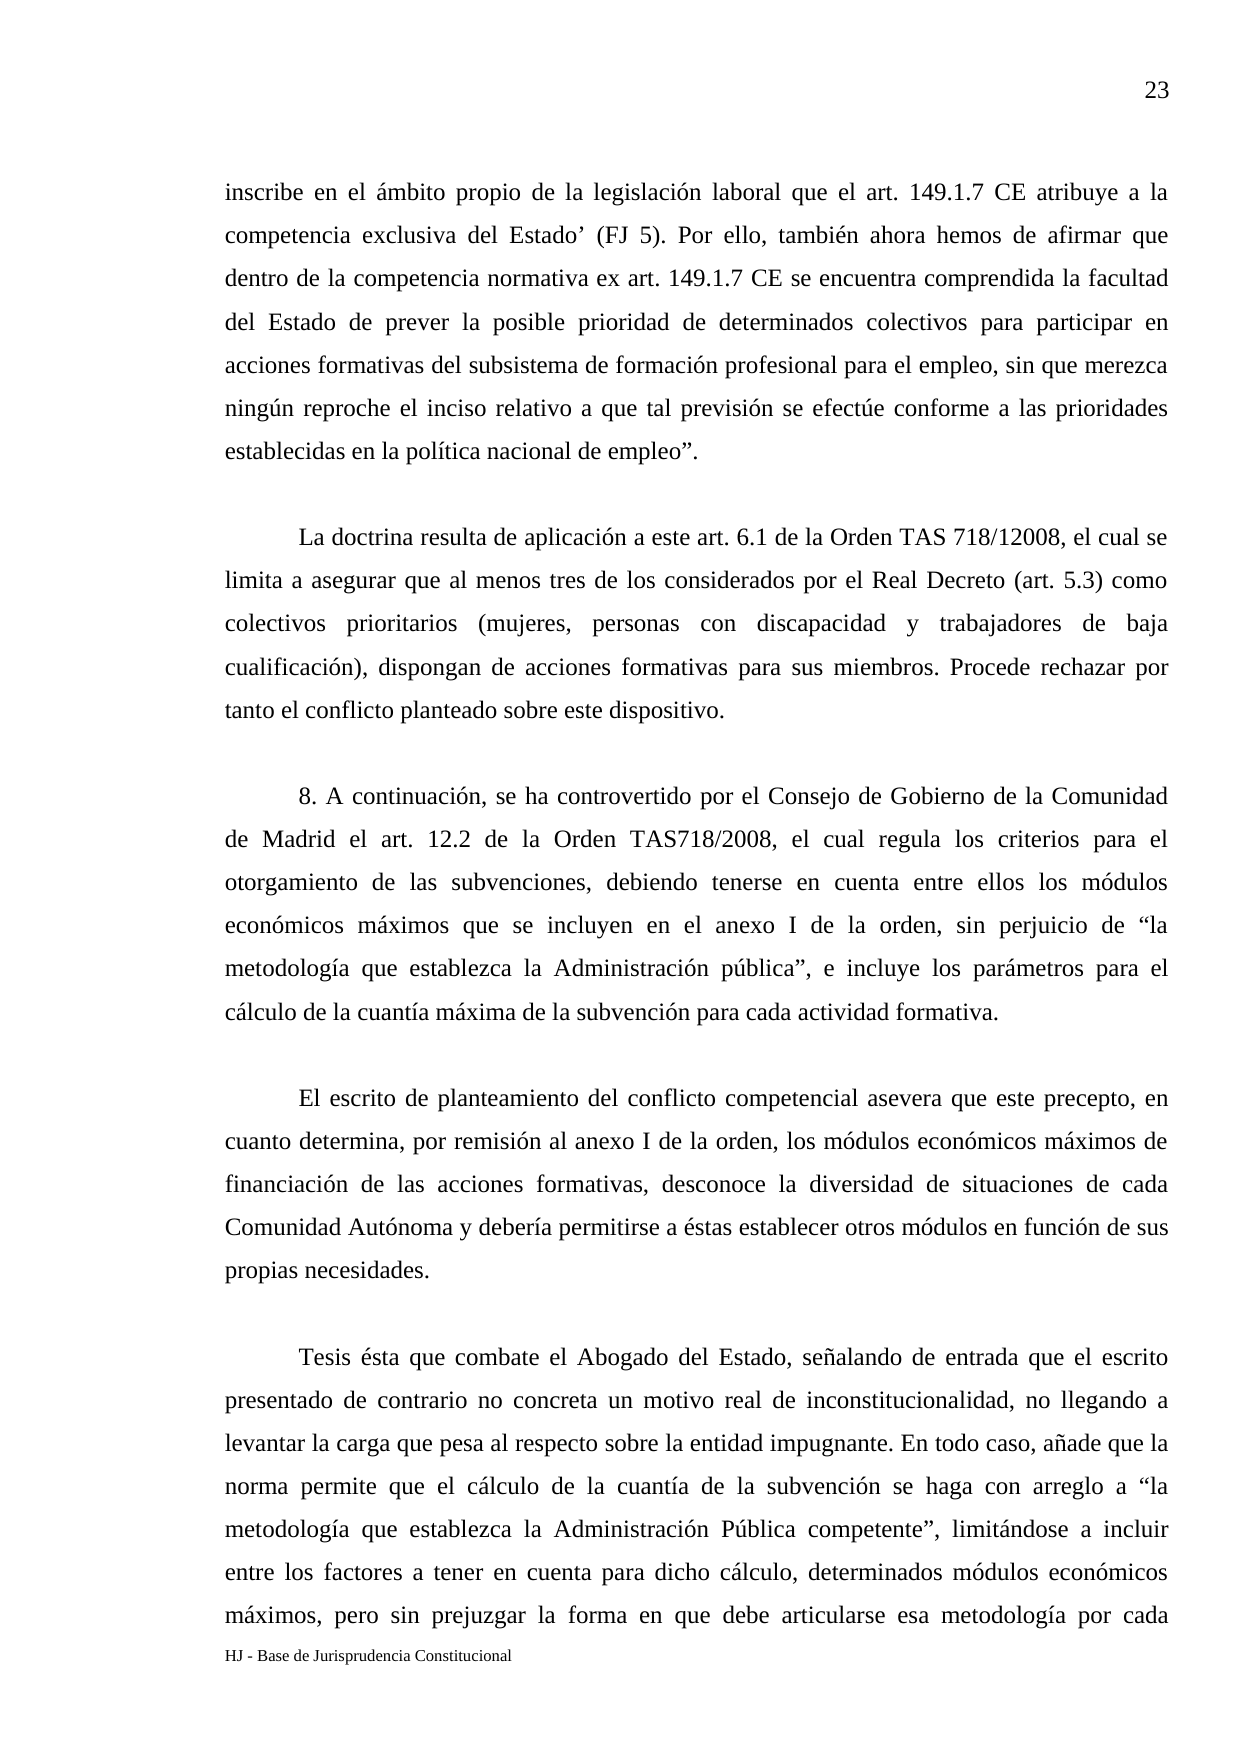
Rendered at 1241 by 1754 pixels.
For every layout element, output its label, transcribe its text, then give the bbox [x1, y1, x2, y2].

text 8. A continuación, se ha controvertido por el Consejo de Gobierno de la Comunidad de Madrid el art. 12.2 de la Orden TAS718/2008, el cual regula los criterios para el otorgamiento de las subvenciones, debiendo tenerse en cuenta entre ellos los módulos económicos máximos que se incluyen en el anexo I de la orden, sin perjuicio de “la metodología que establezca la Administración pública”, e incluye los parámetros para el cálculo de la cuantía máxima de la subvención para cada actividad formativa. [224, 781, 1169, 1025]
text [224, 177, 1169, 465]
text La doctrina resulta de aplicación a este art. 6.1 de la Orden TAS 718/12008, el cual se limita a asegurar que al menos tres de los considerados por el Real Decreto (art. 5.3) como colectivos prioritarios (mujeres, personas con discapacidad y trabajadores de baja cualificación), dispongan de acciones formativas para sus miembros. Procede rechazar por tanto el conflicto planteado sobre este dispositivo. [224, 522, 1169, 723]
text El escrito de planteamiento del conflicto competencial asevera que este precepto, en cuanto determina, por remisión al anexo I de la orden, los módulos económicos máximos de financiación de las acciones formativas, desconoce la diversidad de situaciones de cada Comunidad Autónoma y debería permitirse a éstas establecer otros módulos en función de sus propias necesidades. [224, 1083, 1169, 1284]
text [224, 1342, 1169, 1629]
